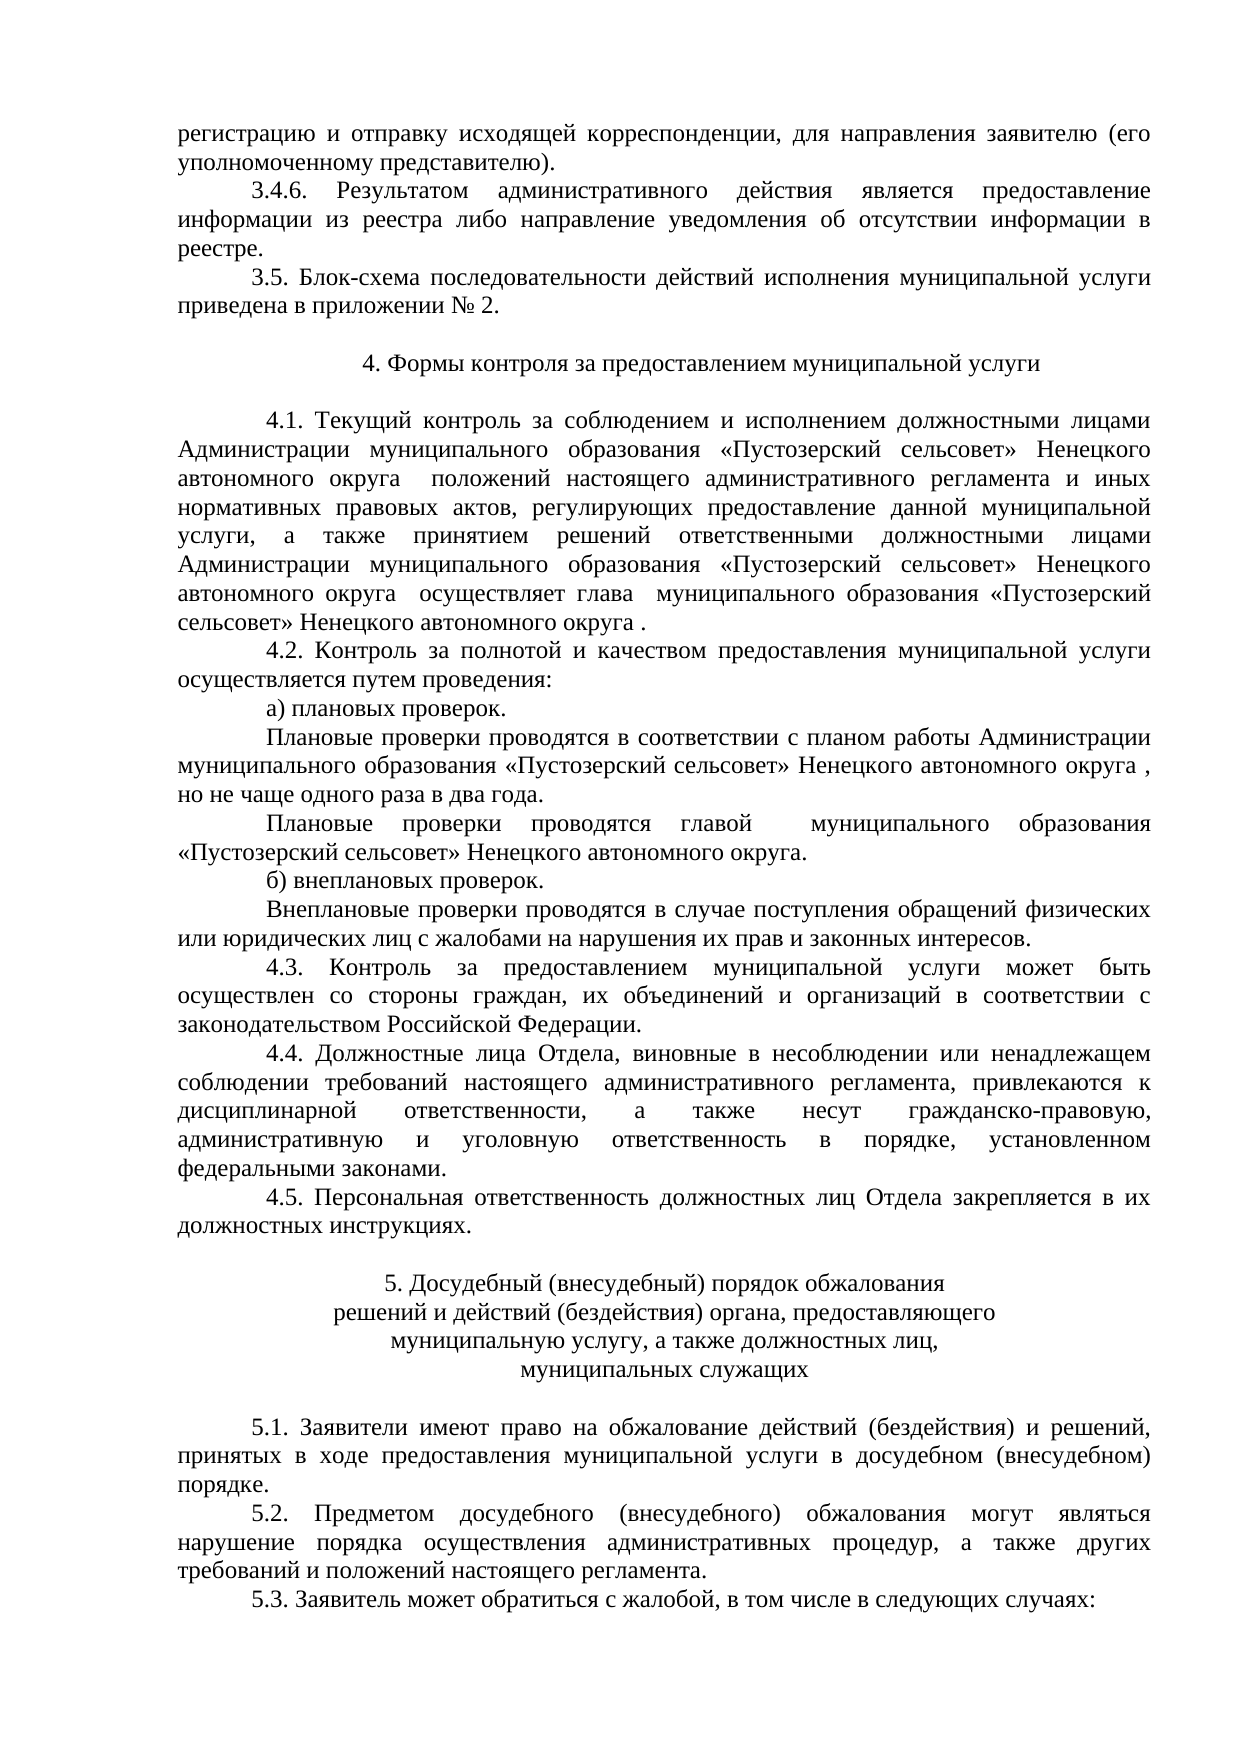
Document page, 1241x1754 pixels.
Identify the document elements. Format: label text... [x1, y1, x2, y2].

text 4.1. Текущий контроль за соблюдением и исполнением должностными лицами Администрации муниципального образования «Пустозерский сельсовет» Ненецкого автономного округа положений настоящего административного регламента и иных нормативных правовых актов, регулирующих предоставление данной муниципальной услуги, а также принятием решений ответственными должностными лицами Администрации муниципального образования «Пустозерский сельсовет» Ненецкого автономного округа осуществляет глава муниципального образования «Пустозерский сельсовет» Ненецкого автономного округа . [177, 406, 1152, 636]
text Плановые проверки проводятся в соответствии с планом работы Администрации муниципального образования «Пустозерский сельсовет» Ненецкого автономного округа , но не чаще одного раза в два года. [177, 722, 1152, 808]
text 4. Формы контроля за предоставлением муниципальной услуги [177, 348, 1152, 377]
text 3.4.6. Результатом административного действия является предоставление информации из реестра либо направление уведомления об отсутствии информации в реестре. [177, 176, 1152, 262]
text 5. Досудебный (внесудебный) порядок обжалования [177, 1268, 1152, 1297]
text 5.1. Заявители имеют право на обжалование действий (бездействия) и решений, принятых в ходе предоставления муниципальной услуги в досудебном (внесудебном) порядке. [177, 1412, 1152, 1498]
text 5.2. Предметом досудебного (внесудебного) обжалования могут являться нарушение порядка осуществления административных процедур, а также других требований и положений настоящего регламента. [177, 1498, 1152, 1584]
text 4.5. Персональная ответственность должностных лиц Отдела закрепляется в их должностных инструкциях. [177, 1182, 1152, 1239]
text а) плановых проверок. [177, 693, 1152, 722]
text Внеплановые проверки проводятся в случае поступления обращений физических или юридических лиц с жалобами на нарушения их прав и законных интересов. [177, 894, 1152, 952]
text 4.2. Контроль за полнотой и качеством предоставления муниципальной услуги осуществляется путем проведения: [177, 636, 1152, 693]
text 4.4. Должностные лица Отдела, виновные в несоблюдении или ненадлежащем соблюдении требований настоящего административного регламента, привлекаются к дисциплинарной ответственности, а также несут гражданско-правовую, административную и уголовную ответственность в порядке, установленном федеральными законами. [177, 1038, 1152, 1182]
text Плановые проверки проводятся главой муниципального образования «Пустозерский сельсовет» Ненецкого автономного округа. [177, 808, 1152, 866]
text 4.3. Контроль за предоставлением муниципальной услуги может быть осуществлен со стороны граждан, их объединений и организаций в соответствии с законодательством Российской Федерации. [177, 952, 1152, 1038]
text решений и действий (бездействия) органа, предоставляющего [177, 1297, 1152, 1326]
text б) внеплановых проверок. [177, 866, 1152, 894]
text муниципальных служащих [177, 1354, 1152, 1383]
text 5.3. Заявитель может обратиться с жалобой, в том числе в следующих случаях: [177, 1584, 1152, 1613]
text муниципальную услугу, а также должностных лиц, [177, 1326, 1152, 1354]
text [177, 118, 1152, 176]
text 3.5. Блок-схема последовательности действий исполнения муниципальной услуги приведена в приложении № 2. [177, 262, 1152, 319]
